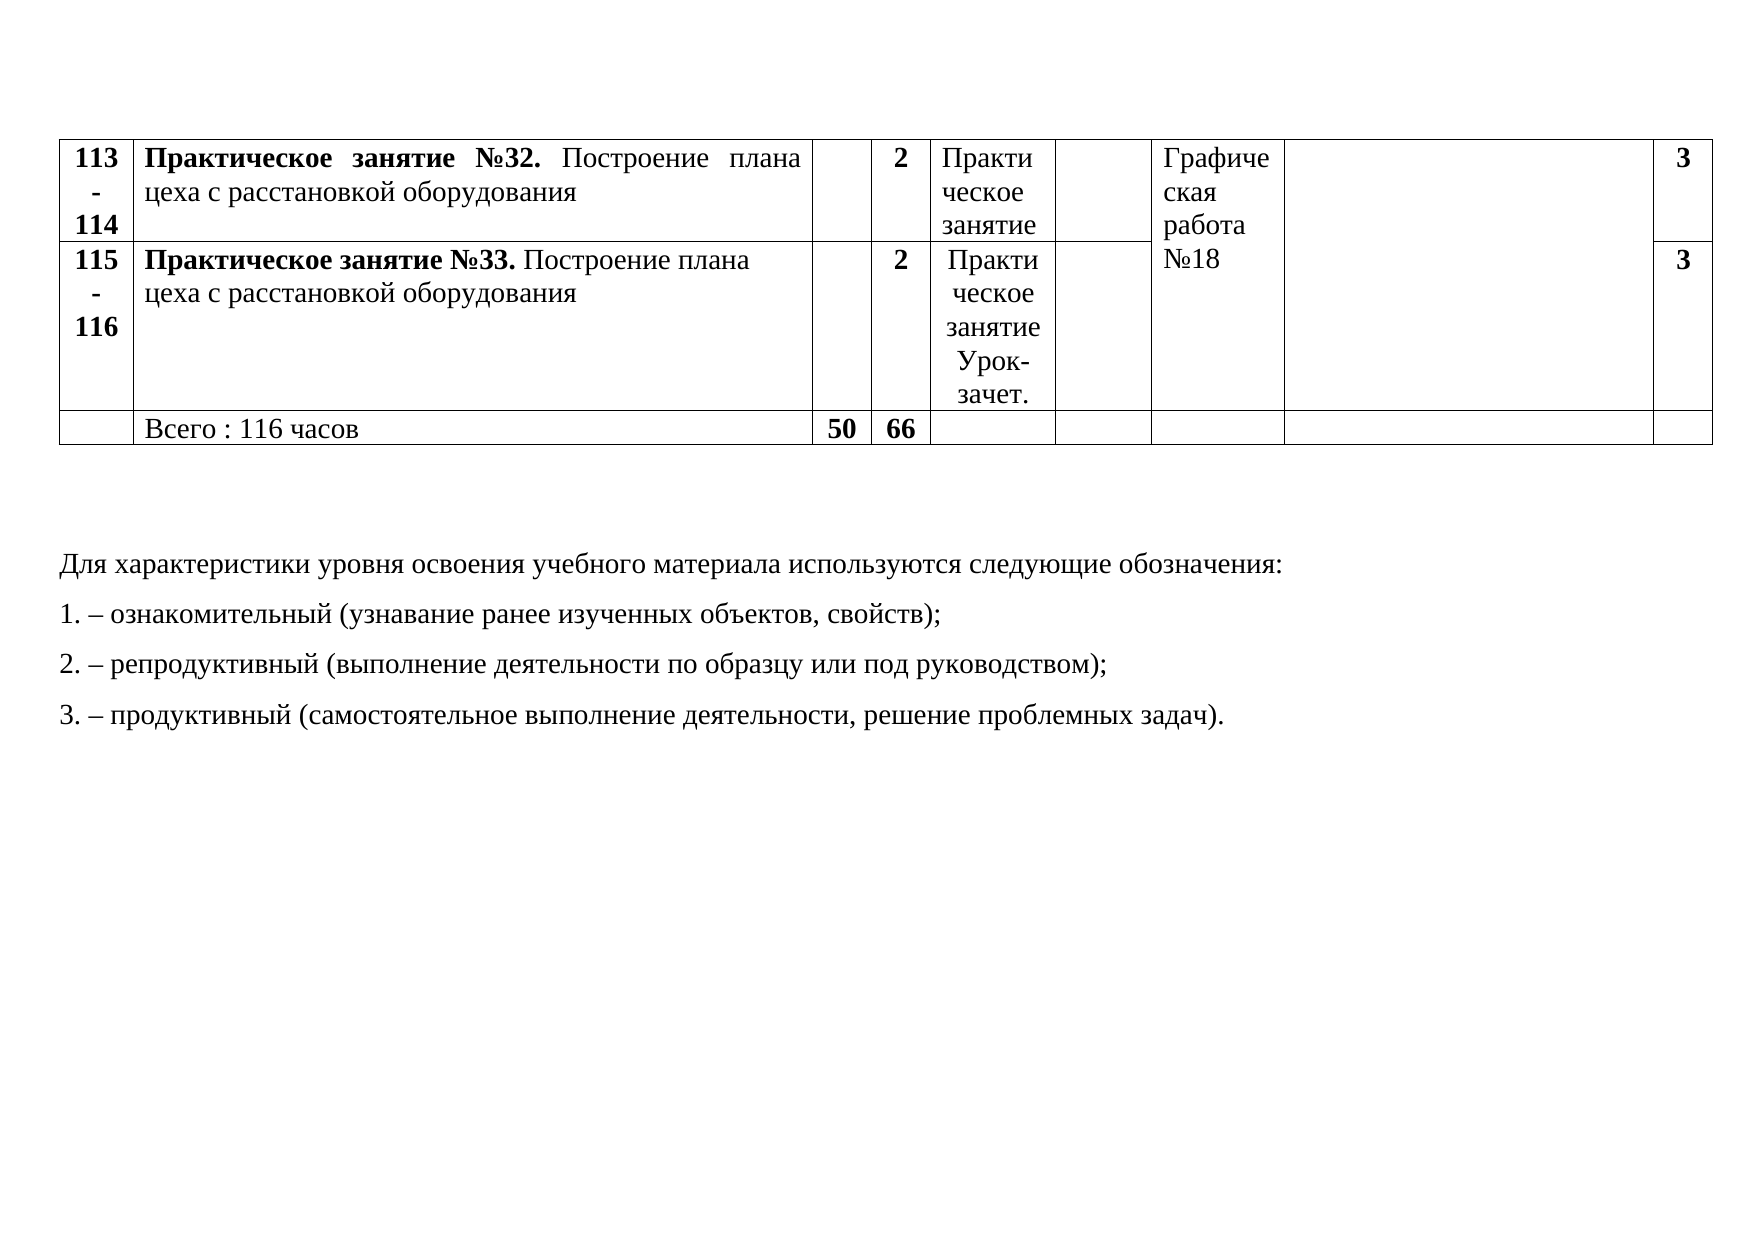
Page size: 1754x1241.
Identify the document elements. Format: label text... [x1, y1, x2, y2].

table_cell 3 [1654, 242, 1712, 410]
table_cell Графическая работа №18 [1152, 140, 1284, 410]
table_cell Практическое занятие [931, 140, 1055, 241]
table_cell 115-116 [60, 242, 133, 410]
table_cell [931, 411, 1055, 444]
table_cell [1285, 140, 1653, 410]
table_cell [1056, 411, 1151, 444]
table_cell Всего : 116 часов [134, 411, 812, 444]
table_cell [1056, 140, 1151, 241]
table_cell [60, 411, 133, 444]
table_cell 50 [813, 411, 871, 444]
text Для характеристики уровня освоения учебного материала используются следующие обозначения: [59, 546, 1695, 579]
table_cell Практическое занятие №33. Построение плана цеха с расстановкой оборудования [134, 242, 812, 410]
table_cell 2 [872, 140, 930, 241]
text 1. – ознакомительный (узнавание ранее изученных объектов, свойств); [59, 596, 1695, 630]
table_cell [813, 242, 871, 410]
text 3. – продуктивный (самостоятельное выполнение деятельности, решение проблемных задач). [59, 697, 1695, 731]
table_cell [1056, 242, 1151, 410]
table_cell 3 [1654, 140, 1712, 241]
table_cell 66 [872, 411, 930, 444]
table_cell Практическое занятие №32. Построение плана цеха с расстановкой оборудования [134, 140, 812, 241]
text 2. – репродуктивный (выполнение деятельности по образцу или под руководством); [59, 647, 1695, 680]
table_cell [1152, 411, 1284, 444]
table_cell 2 [872, 242, 930, 410]
table_cell [1654, 411, 1712, 444]
table_cell 113-114 [60, 140, 133, 241]
table_cell [1285, 411, 1653, 444]
table_cell [813, 140, 871, 241]
table_cell Практическое занятие Урок- зачет. [931, 242, 1055, 410]
